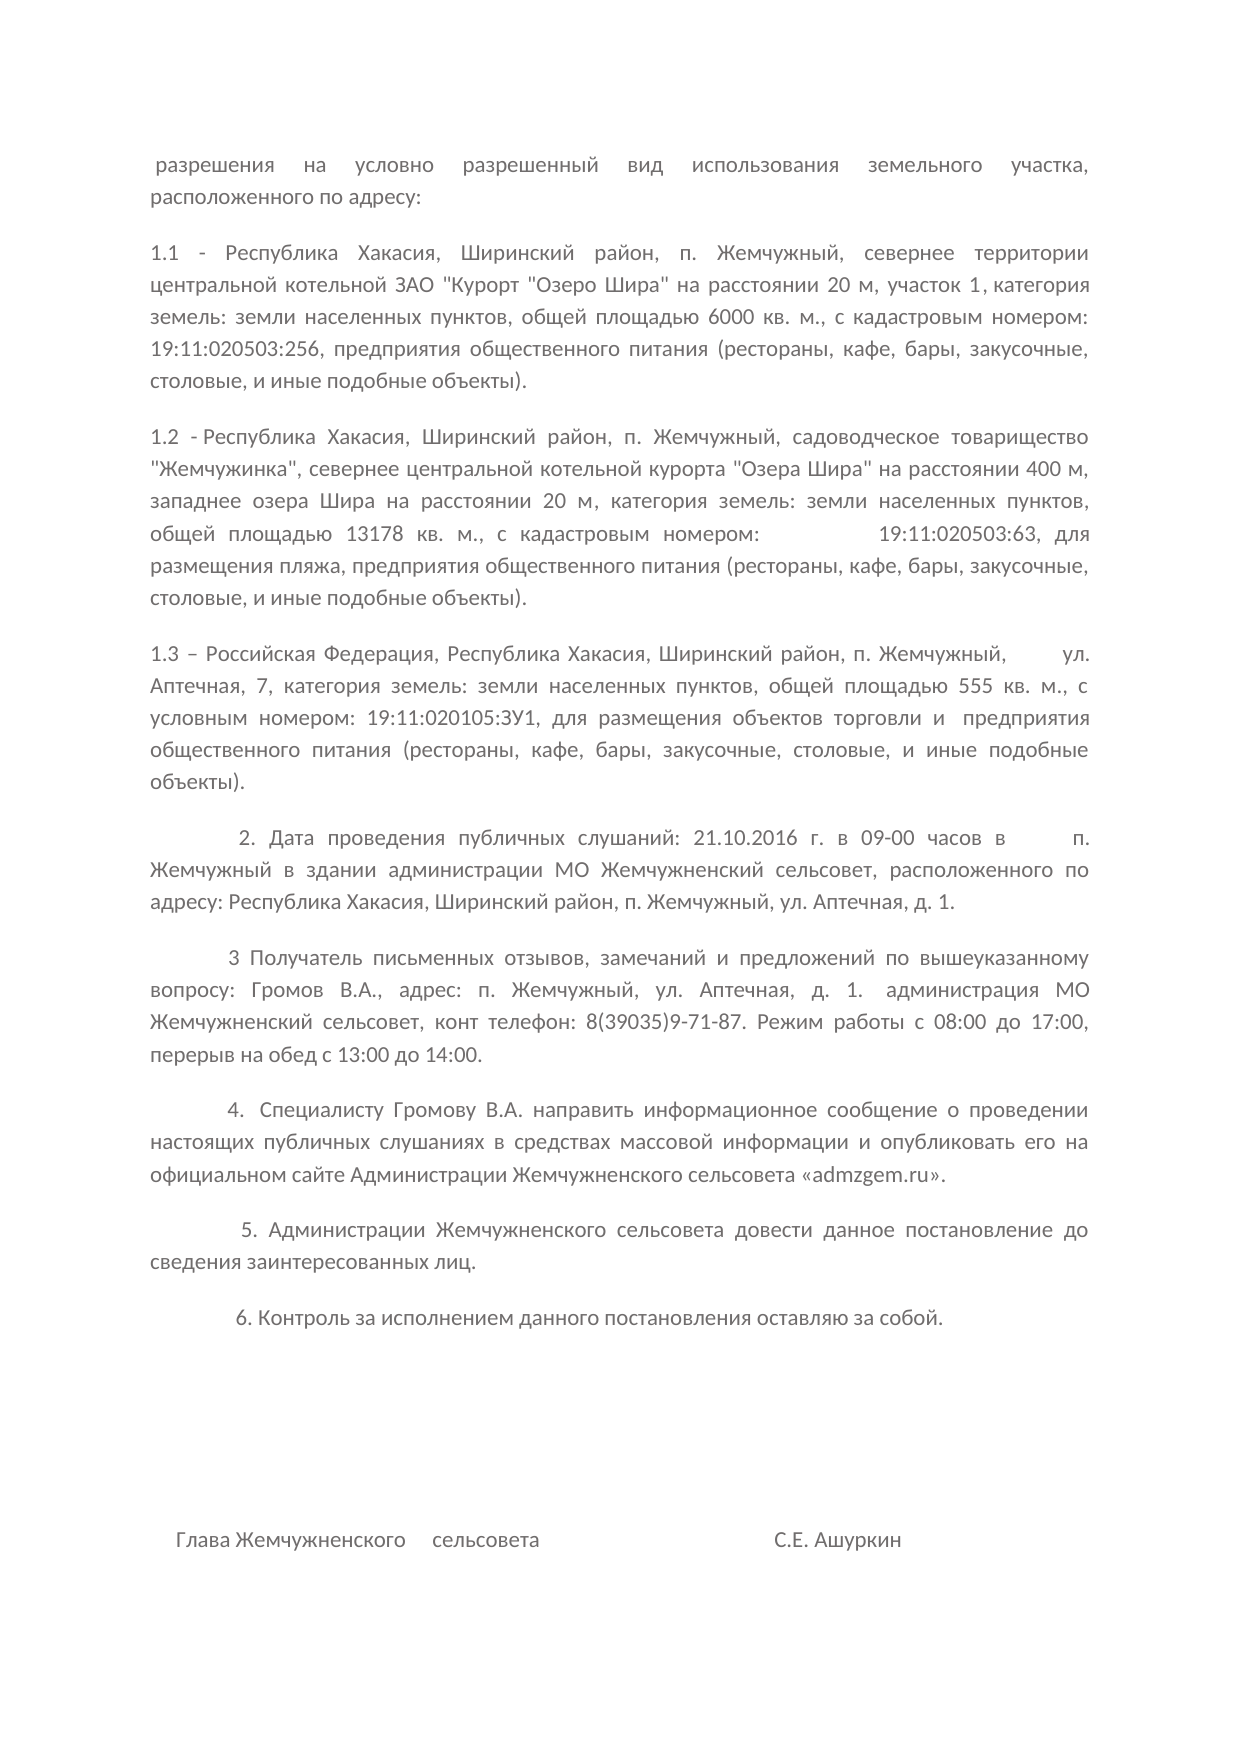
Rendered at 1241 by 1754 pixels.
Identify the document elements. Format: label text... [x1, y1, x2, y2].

text 1.2 - Республика Хакасия, Ширинский район, п. Жемчужный, садоводческое товарищество "Жемчужинка", севернее центральной котельной курорта "Озера Шира" на расстоянии 400 м, западнее озера Шира на расстоянии 20 м, категория земель: земли населенных пунктов, общей площадью 13178 кв. м., с кадастровым номером: 19:11:020503:63, для размещения пляжа, предприятия общественного питания (рестораны, кафе, бары, закусочные, столовые, и иные подобные объекты). [150, 422, 1090, 454]
text 2. Дата проведения публичных слушаний: 21.10.2016 г. в 09-00 часов в п. Жемчужный в здании администрации МО Жемчужненский сельсовет, расположенного по адресу: Республика Хакасия, Ширинский район, п. Жемчужный, ул. Аптечная, д. 1. [150, 823, 1090, 916]
text 1.2 - Республика Хакасия, Ширинский район, п. Жемчужный, садоводческое товарищество "Жемчужинка", севернее центральной котельной курорта "Озера Шира" на расстоянии 400 м, западнее озера Шира на расстоянии 20 м, категория земель: земли населенных пунктов, общей площадью 13178 кв. м., с кадастровым номером: 19:11:020503:63, для размещения пляжа, предприятия общественного питания (рестораны, кафе, бары, закусочные, столовые, и иные подобные объекты). [150, 482, 1090, 611]
text Глава Жемчужненского сельсовета С.Е. Ашуркин [150, 1526, 1090, 1554]
text 3 Получатель письменных отзывов, замечаний и предложений по вышеуказанному вопросу: Громов В.А., адрес: п. Жемчужный, ул. Аптечная, д. 1. администрация МО Жемчужненский сельсовет, конт телефон: 8(39035)9-71-87. Режим работы с 08:00 до 17:00, перерыв на обед с 13:00 до 14:00. [150, 943, 1090, 1068]
text 1.1 - Республика Хакасия, Ширинский район, п. Жемчужный, севернее территории центральной котельной ЗАО "Курорт "Озеро Шира" на расстоянии 20 м, участок 1, категория земель: земли населенных пунктов, общей площадью 6000 кв. м., с кадастровым номером: 19:11:020503:256, предприятия общественного питания (рестораны, кафе, бары, закусочные, столовые, и иные подобные объекты). [150, 238, 1090, 394]
text 5. Администрации Жемчужненского сельсовета довести данное постановление до сведения заинтересованных лиц. [150, 1215, 1090, 1276]
text 1.3 – Российская Федерация, Республика Хакасия, Ширинский район, п. Жемчужный, ул. Аптечная, 7, категория земель: земли населенных пунктов, общей площадью 555 кв. м., с условным номером: 19:11:020105:ЗУ1, для размещения объектов торговли и предприятия общественного питания (рестораны, кафе, бары, закусочные, столовые, и иные подобные объекты). [150, 639, 1090, 796]
text разрешения на условно разрешенный вид использования земельного участка, расположенного по адресу: [150, 150, 1090, 210]
text 6. Контроль за исполнением данного постановления оставляю за собой. [225, 1303, 1090, 1331]
text 4. Специалисту Громову В.А. направить информационное сообщение о проведении настоящих публичных слушаниях в средствах массовой информации и опубликовать его на официальном сайте Администрации Жемчужненского сельсовета «admzgem.ru». [150, 1095, 1090, 1188]
